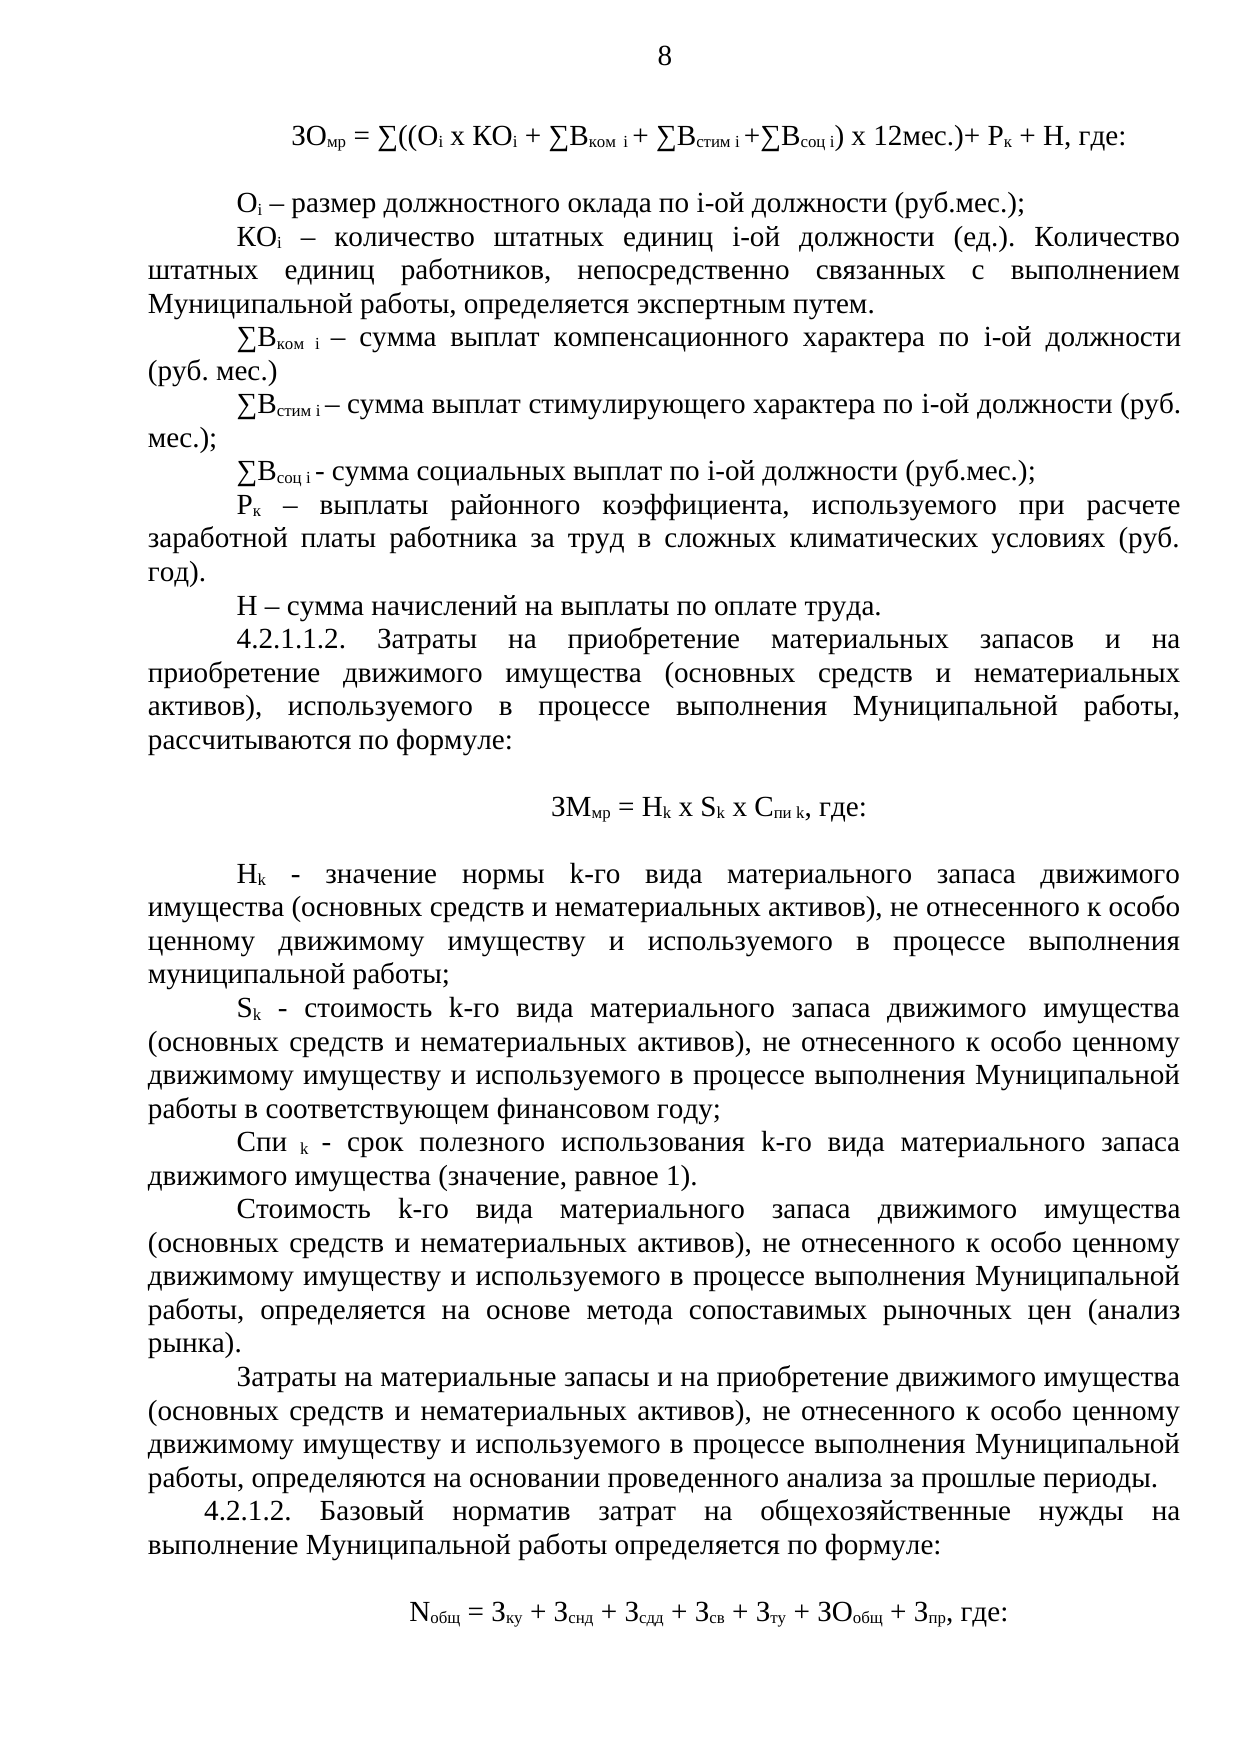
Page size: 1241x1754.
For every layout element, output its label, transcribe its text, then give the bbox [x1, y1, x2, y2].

text Рк – выплаты районного коэффициента, используемого при расчете заработной платы работника за труд в сложных климатических условиях (руб. год). [148, 487, 1181, 588]
text ∑Встим i – сумма выплат стимулирующего характера по i-ой должности (руб. мес.); [148, 386, 1181, 453]
text ∑Всоц i - сумма социальных выплат по i-ой должности (руб.мес.); [148, 453, 1181, 487]
text Sk - стоимость k-го вида материального запаса движимого имущества (основных средств и нематериальных активов), не отнесенного к особо ценному движимому имуществу и используемого в процессе выполнения Муниципальной работы в соответствующем финансовом году; [148, 990, 1181, 1124]
text Стоимость k-го вида материального запаса движимого имущества (основных средств и нематериальных активов), не отнесенного к особо ценному движимому имуществу и используемого в процессе выполнения Муниципальной работы, определяется на основе метода сопоставимых рыночных цен (анализ рынка). [148, 1191, 1181, 1359]
text ЗОмр = ∑((Оi х КОi + ∑Вком i + ∑Встим i +∑Всоц i) х 12мес.)+ Рк + Н, где: [148, 118, 1181, 152]
text Нk - значение нормы k-го вида материального запаса движимого имущества (основных средств и нематериальных активов), не отнесенного к особо ценному движимому имуществу и используемого в процессе выполнения муниципальной работы; [148, 856, 1181, 990]
text ∑Вком i – сумма выплат компенсационного характера по i-ой должности (руб. мес.) [148, 319, 1181, 386]
text 4.2.1.2. Базовый норматив затрат на общехозяйственные нужды на выполнение Муниципальной работы определяется по формуле: [148, 1493, 1181, 1560]
text Nобщ = Зку + Зснд + Зсдд + Зсв + Зту + ЗОобщ + Зпр, где: [148, 1594, 1181, 1627]
text КОi – количество штатных единиц i-ой должности (ед.). Количество штатных единиц работников, непосредственно связанных с выполнением Муниципальной работы, определяется экспертным путем. [148, 219, 1181, 319]
text 4.2.1.1.2. Затраты на приобретение материальных запасов и на приобретение движимого имущества (основных средств и нематериальных активов), используемого в процессе выполнения Муниципальной работы, рассчитываются по формуле: [148, 621, 1181, 755]
text Н – сумма начислений на выплаты по оплате труда. [148, 588, 1181, 621]
text Оi – размер должностного оклада по i-ой должности (руб.мес.); [148, 185, 1181, 219]
text Затраты на материальные запасы и на приобретение движимого имущества (основных средств и нематериальных активов), не отнесенного к особо ценному движимому имуществу и используемого в процессе выполнения Муниципальной работы, определяются на основании проведенного анализа за прошлые периоды. [148, 1359, 1181, 1493]
text Cпи k - срок полезного использования k-го вида материального запаса движимого имущества (значение, равное 1). [148, 1124, 1181, 1191]
text ЗМмр = Нk х Sk х Cпи k, где: [148, 789, 1181, 822]
